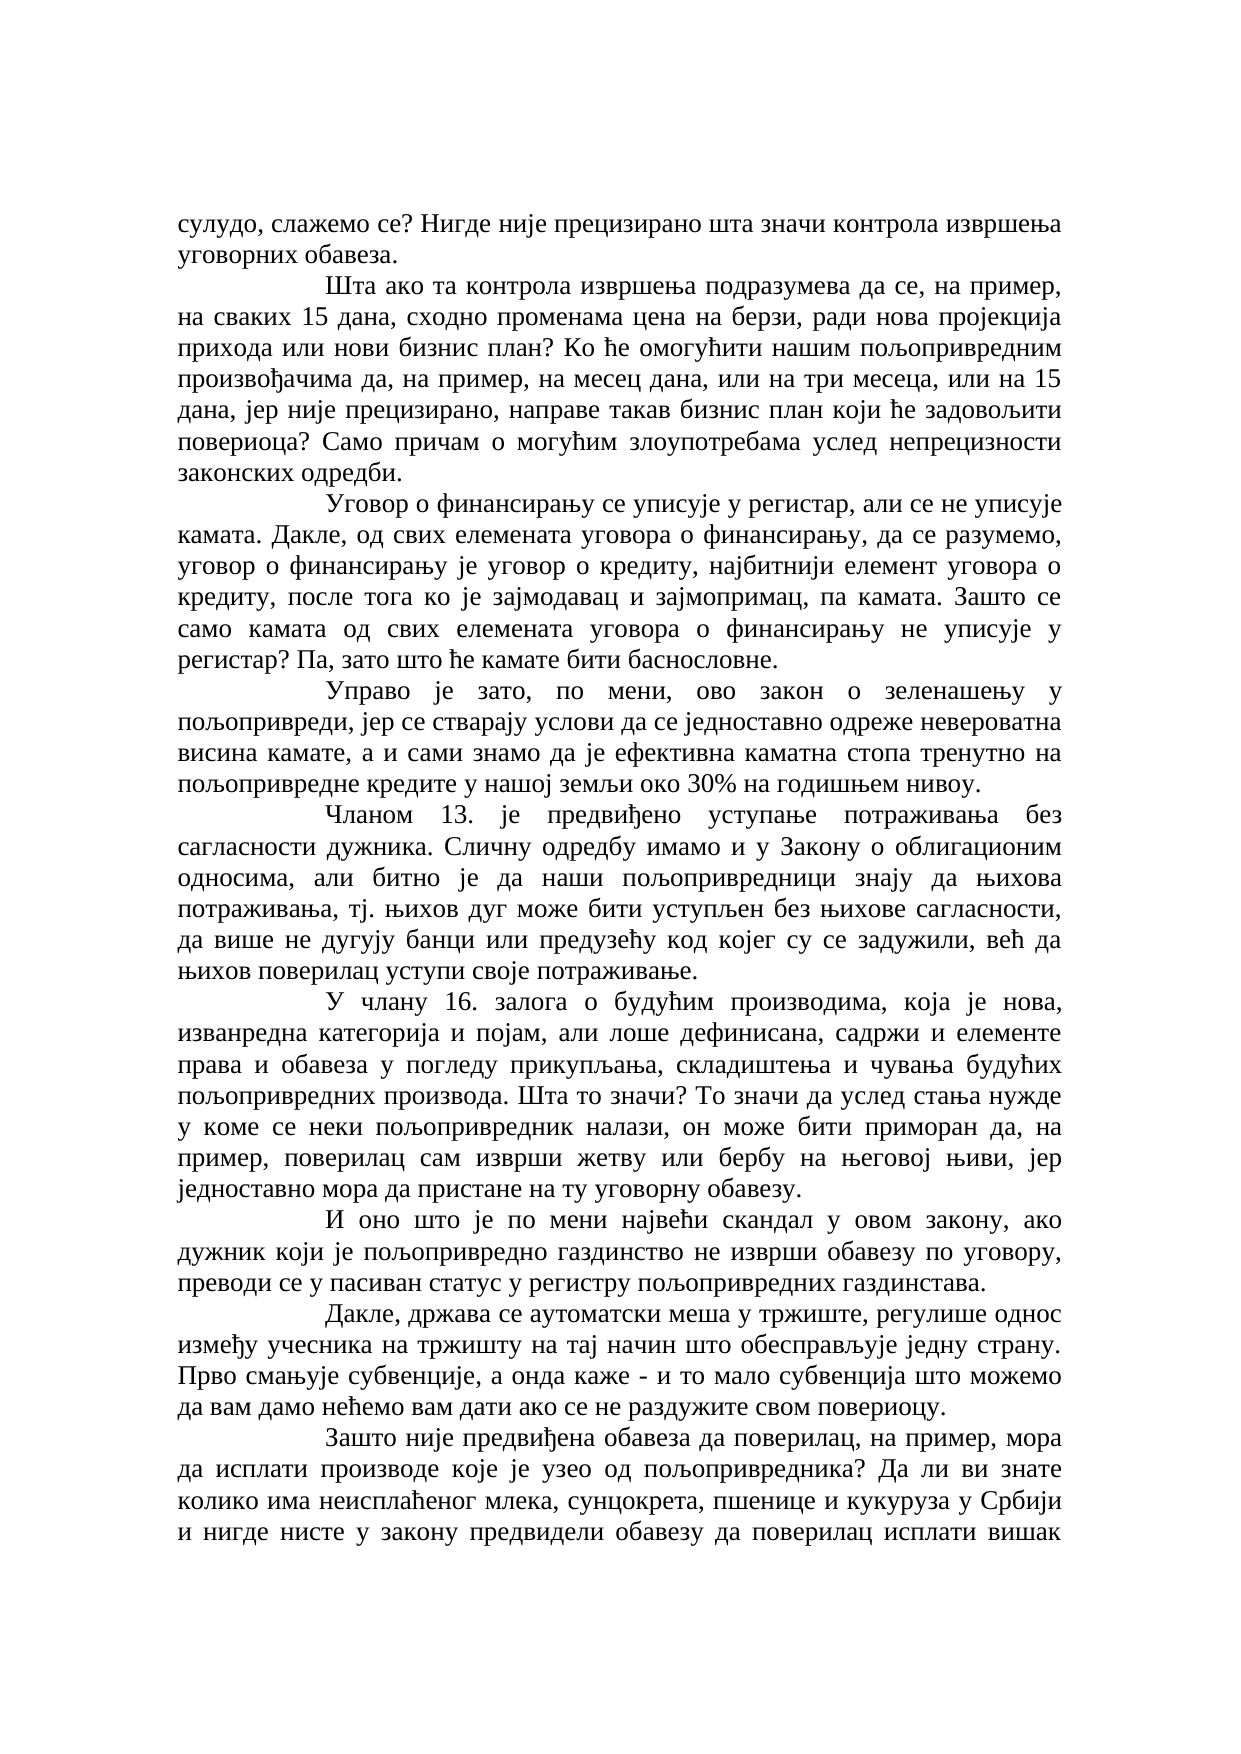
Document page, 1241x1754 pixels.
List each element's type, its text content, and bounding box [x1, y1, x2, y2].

text Управо је зато, по мени, ово закон о зеленашењу у пољопривреди, јер се стварају услови да се једноставно одреже невероватна висина камате, а и сами знамо да је ефективна каматна стопа тренутно на пољопривредне кредите у нашој земљи око 30% на годишњем нивоу. [177, 674, 1063, 798]
text Уговор о финансирању се уписује у регистар, али се не уписује камата. Дакле, од свих елемената уговора о финансирању, да се разумемо, уговор о финансирању је уговор о кредиту, најбитнији елемент уговора о кредиту, после тога ко је зајмодавац и зајмопримац, па камата. Зашто се само камата од свих елемената уговора о финансирању не уписује у регистар? Па, зато што ће камате бити баснословне. [177, 487, 1063, 674]
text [177, 1421, 1063, 1546]
text И оно што је по мени највећи скандал у овом закону, ако дужник који је пољопривредно газдинство не изврши обавезу по уговору, преводи се у пасиван статус у регистру пољопривредних газдинстава. [177, 1203, 1063, 1297]
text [177, 207, 1063, 269]
text Шта ако та контрола извршења подразумева да се, на пример, на сваких 15 дана, сходно променама цена на берзи, ради нова пројекција прихода или нови бизнис план? Ко ће омогућити нашим пољопривредним произвођачима да, на пример, на месец дана, или на три месеца, или на 15 дана, јер није прецизирано, направе такав бизнис план који ће задовољити повериоца? Само причам о могућим злоупотребама услед непрецизности законских одредби. [177, 269, 1063, 487]
text Дакле, држава се аутоматски меша у тржиште, регулише однос између учесника на тржишту на тај начин што обесправљује једну страну. Прво смањује субвенције, а онда каже - и то мало субвенција што можемо да вам дамо нећемо вам дати ако се не раздужите свом повериоцу. [177, 1297, 1063, 1421]
text У члану 16. залога о будућим производима, која је нова, изванредна категорија и појам, али лоше дефинисана, садржи и елементе права и обавеза у погледу прикупљања, складиштења и чувања будућих пољопривредних производа. Шта то значи? То значи да услед стања нужде у коме се неки пољопривредник налази, он може бити приморан да, на пример, поверилац сам изврши жетву или бербу на његовој њиви, јер једноставно мора да пристане на ту уговорну обавезу. [177, 985, 1063, 1203]
text Чланом 13. је предвиђено уступање потраживања без сагласности дужника. Сличну одредбу имамо и у Закону о облигационим односима, али битно је да наши пољопривредници знају да њихова потраживања, тј. њихов дуг може бити уступљен без њихове сагласности, да више не дугују банци или предузећу код којег су се задужили, већ да њихов поверилац уступи своје потраживање. [177, 798, 1063, 985]
